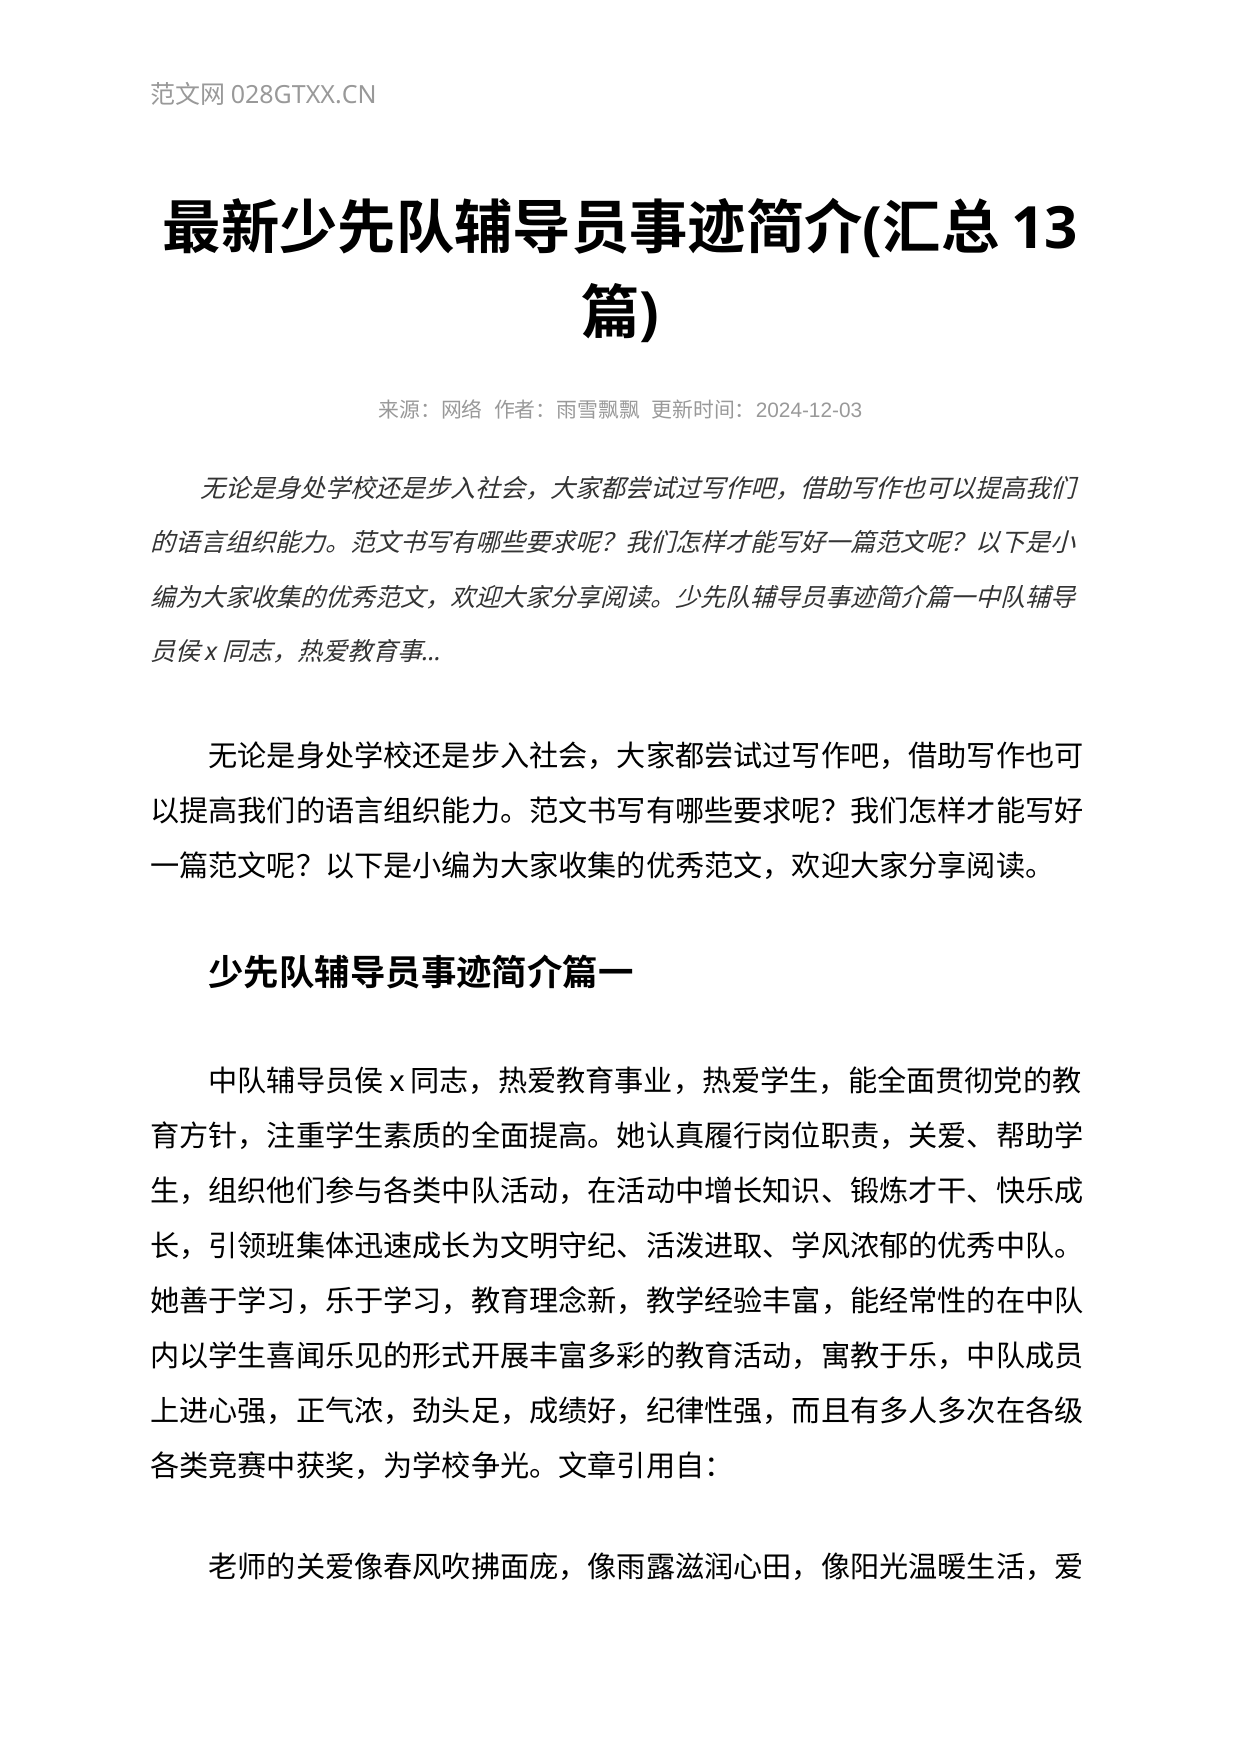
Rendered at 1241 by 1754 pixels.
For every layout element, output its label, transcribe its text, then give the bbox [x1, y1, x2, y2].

text 少先队辅导员事迹简介篇一 [150, 944, 1090, 996]
text 来源：网络 作者：雨雪飘飘 更新时间：2024-12-03 [150, 398, 1090, 422]
text 无论是身处学校还是步入社会，大家都尝试过写作吧，借助写作也可以提高我们的语言组织能力。范文书写有哪些要求呢？我们怎样才能写好一篇范文呢？以下是小编为大家收集的优秀范文，欢迎大家分享阅读。 [150, 733, 1090, 885]
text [150, 1544, 1090, 1586]
text 中队辅导员侯x同志，热爱教育事业，热爱学生，能全面贯彻党的教育方针，注重学生素质的全面提高。她认真履行岗位职责，关爱、帮助学生，组织他们参与各类中队活动，在活动中增长知识、锻炼才干、快乐成长，引领班集体迅速成长为文明守纪、活泼进取、学风浓郁的优秀中队。她善于学习，乐于学习，教育理念新，教学经验丰富，能经常性的在中队内以学生喜闻乐见的形式开展丰富多彩的教育活动，寓教于乐，中队成员上进心强，正气浓，劲头足，成绩好，纪律性强，而且有多人多次在各级各类竞赛中获奖，为学校争光。文章引用自： [150, 1058, 1090, 1484]
subtitle 最新少先队辅导员事迹简介(汇总13篇) [150, 181, 1090, 351]
text 无论是身处学校还是步入社会，大家都尝试过写作吧，借助写作也可以提高我们的语言组织能力。范文书写有哪些要求呢？我们怎样才能写好一篇范文呢？以下是小编为大家收集的优秀范文，欢迎大家分享阅读。少先队辅导员事迹简介篇一中队辅导员侯x同志，热爱教育事... [150, 468, 1090, 668]
